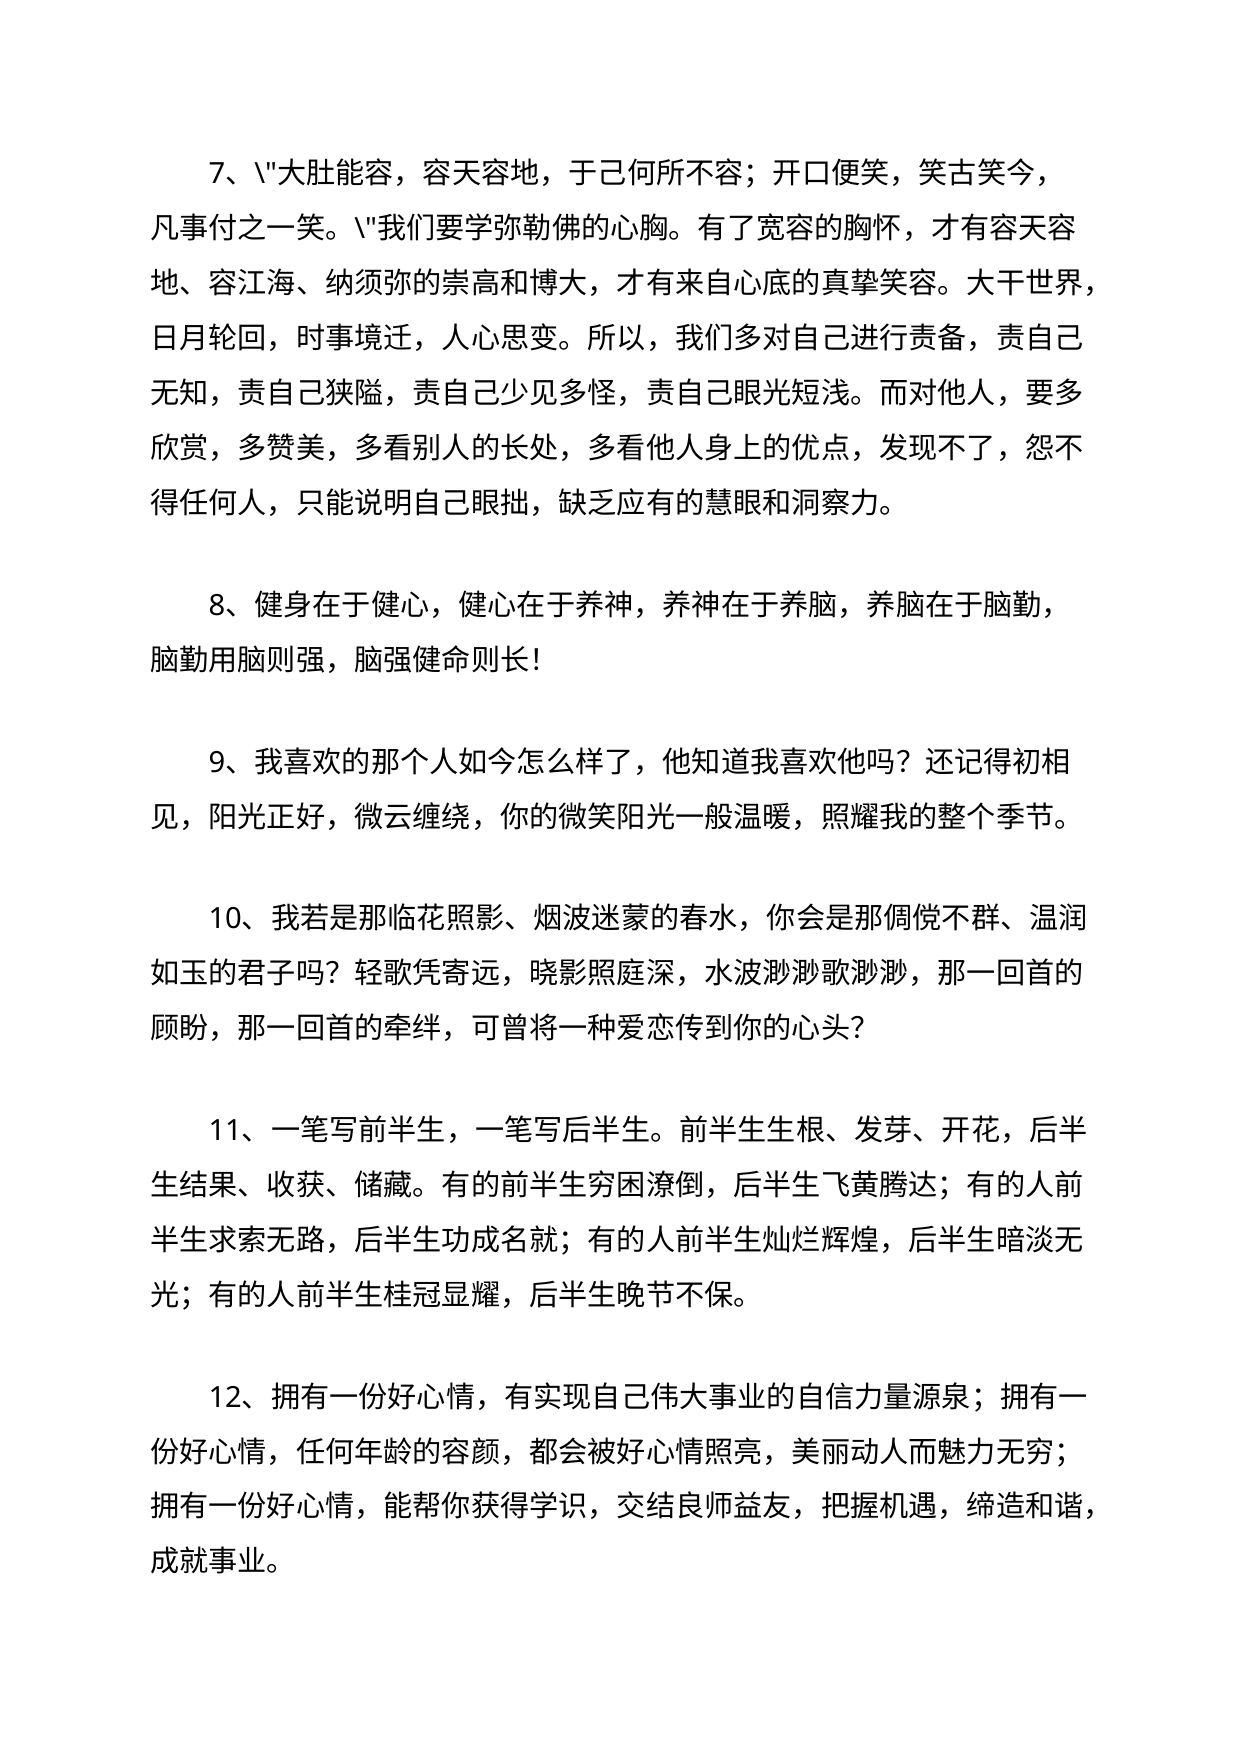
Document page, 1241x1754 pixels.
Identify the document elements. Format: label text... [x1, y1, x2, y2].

text 12、拥有一份好心情，有实现自己伟大事业的自信力量源泉；拥有一份好心情，任何年龄的容颜，都会被好心情照亮，美丽动人而魅力无穷；拥有一份好心情，能帮你获得学识，交结良师益友，把握机遇，缔造和谐，成就事业。 [150, 1373, 1090, 1580]
text 8、健身在于健心，健心在于养神，养神在于养脑，养脑在于脑勤，脑勤用脑则强，脑强健命则长！ [150, 581, 1090, 679]
text 7、\"大肚能容，容天容地，于己何所不容；开口便笑，笑古笑今，凡事付之一笑。\"我们要学弥勒佛的心胸。有了宽容的胸怀，才有容天容地、容江海、纳须弥的崇高和博大，才有来自心底的真挚笑容。大干世界，日月轮回，时事境迁，人心思变。所以，我们多对自己进行责备，责自己无知，责自己狭隘，责自己少见多怪，责自己眼光短浅。而对他人，要多欣赏，多赞美，多看别人的长处，多看他人身上的优点，发现不了，怨不得任何人，只能说明自己眼拙，缺乏应有的慧眼和洞察力。 [150, 150, 1090, 522]
text 10、我若是那临花照影、烟波迷蒙的春水，你会是那倜傥不群、温润如玉的君子吗？轻歌凭寄远，晓影照庭深，水波渺渺歌渺渺，那一回首的顾盼，那一回首的牵绊，可曾将一种爱恋传到你的心头？ [150, 895, 1090, 1047]
text 9、我喜欢的那个人如今怎么样了，他知道我喜欢他吗？还记得初相见，阳光正好，微云缠绕，你的微笑阳光一般温暖，照耀我的整个季节。 [150, 738, 1090, 835]
text 11、一笔写前半生，一笔写后半生。前半生生根、发芽、开花，后半生结果、收获、储藏。有的前半生穷困潦倒，后半生飞黄腾达；有的人前半生求索无路，后半生功成名就；有的人前半生灿烂辉煌，后半生暗淡无光；有的人前半生桂冠显耀，后半生晚节不保。 [150, 1107, 1090, 1314]
